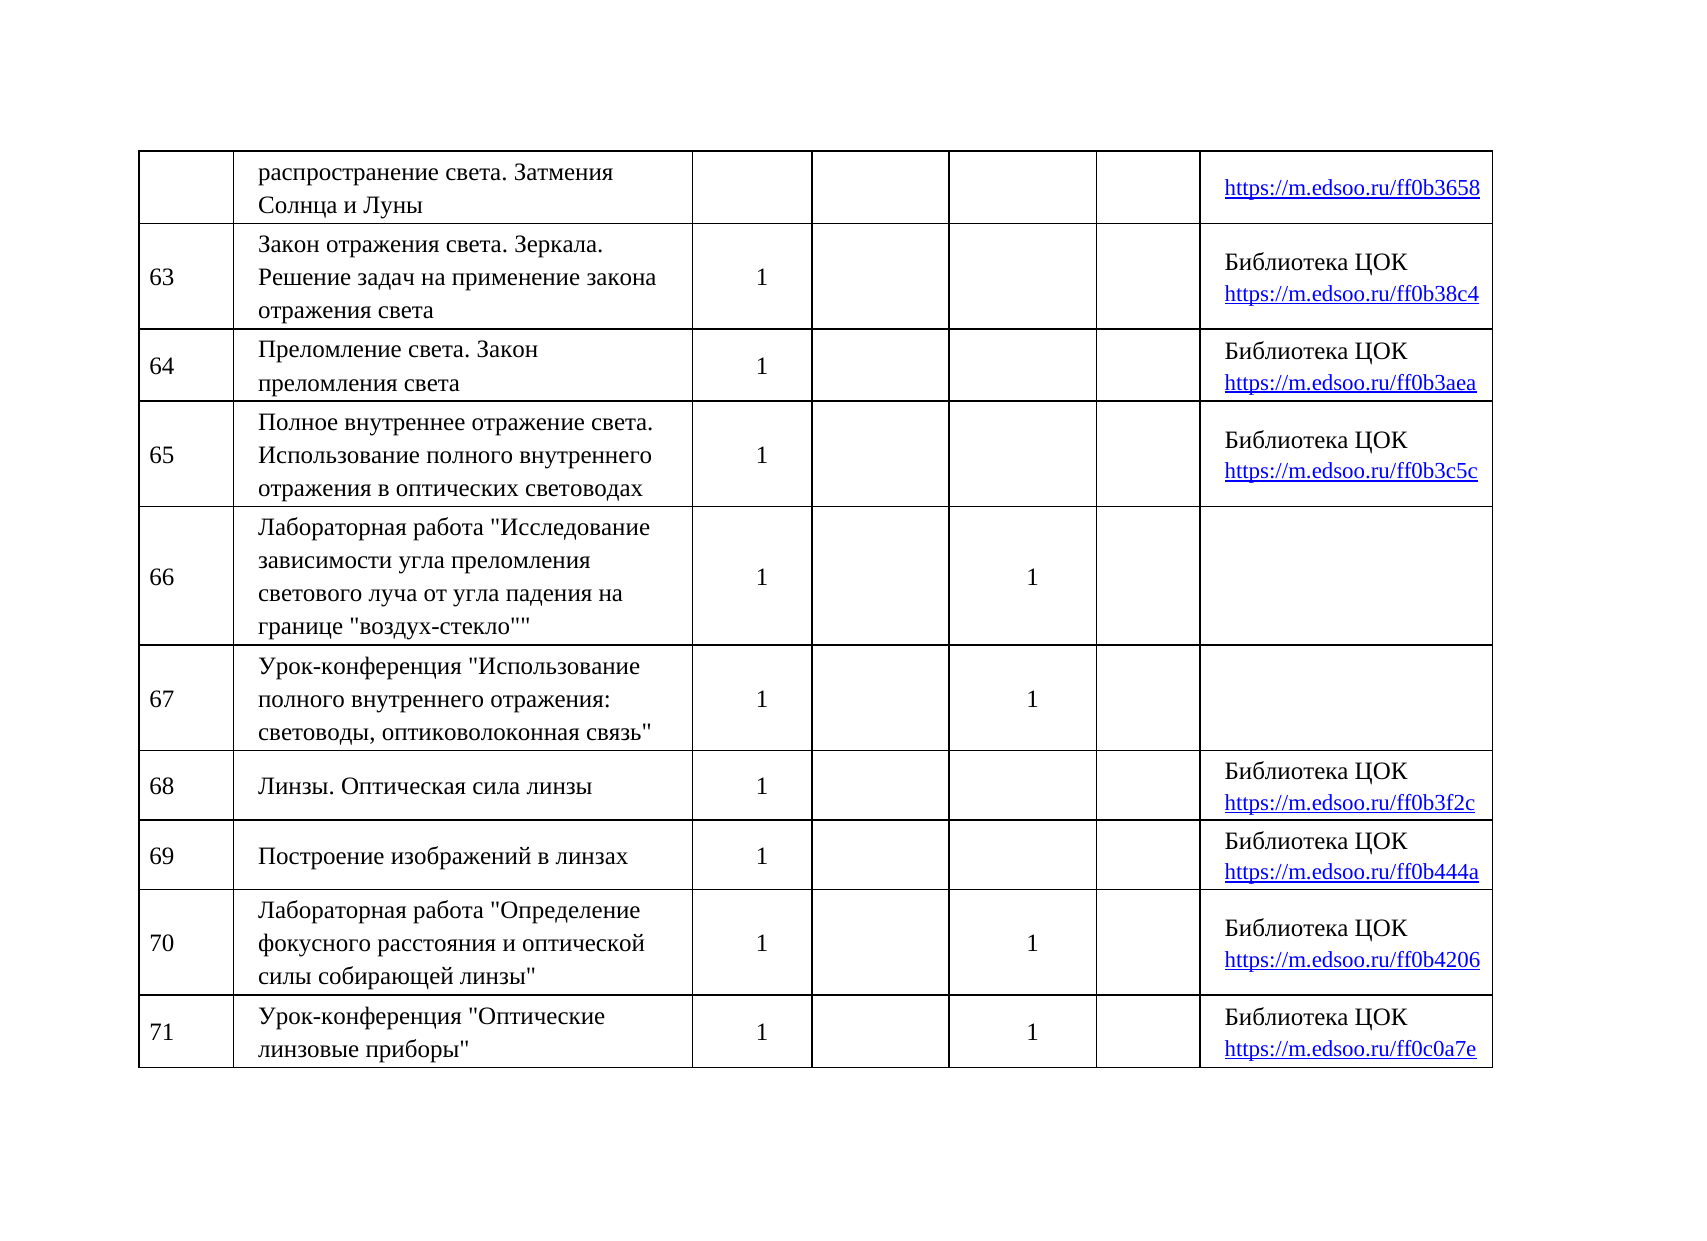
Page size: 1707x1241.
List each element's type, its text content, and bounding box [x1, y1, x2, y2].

table_cell [813, 330, 948, 400]
table_cell Преломление света. Закон преломления света [234, 330, 692, 400]
table_cell 1 [950, 996, 1096, 1066]
table_cell [813, 646, 948, 749]
table_cell 70 [140, 890, 233, 994]
table_cell 1 [693, 507, 811, 644]
table_cell [1097, 402, 1199, 506]
table_cell [1097, 330, 1199, 400]
table_cell [813, 751, 948, 819]
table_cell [234, 152, 692, 222]
table_cell [813, 224, 948, 328]
table_cell [950, 751, 1096, 819]
table_cell Линзы. Оптическая сила линзы [234, 751, 692, 819]
table_cell Закон отражения света. Зеркала. Решение задач на применение закона отражения света [234, 224, 692, 328]
table_cell Библиотека ЦОК https://m.edsoo.ru/ff0b444a [1201, 821, 1492, 889]
table_cell [950, 330, 1096, 400]
table_cell [1097, 646, 1199, 749]
table_cell 1 [693, 996, 811, 1066]
table_cell 1 [950, 507, 1096, 644]
table_cell 71 [140, 996, 233, 1066]
table_cell [813, 507, 948, 644]
table_cell [1201, 507, 1492, 644]
table_cell Лабораторная работа "Определение фокусного расстояния и оптической силы собирающей линзы" [234, 890, 692, 994]
table_cell 69 [140, 821, 233, 889]
table_cell 67 [140, 646, 233, 749]
table_cell 1 [693, 330, 811, 400]
table_cell Библиотека ЦОК https://m.edsoo.ru/ff0b4206 [1201, 890, 1492, 994]
table_cell [950, 152, 1096, 222]
table_cell 1 [950, 890, 1096, 994]
table_cell Библиотека ЦОК https://m.edsoo.ru/ff0b3aea [1201, 330, 1492, 400]
table_cell [950, 821, 1096, 889]
table_cell Библиотека ЦОК https://m.edsoo.ru/ff0b3c5c [1201, 402, 1492, 506]
table_cell 64 [140, 330, 233, 400]
table_cell 1 [693, 402, 811, 506]
table_cell [950, 224, 1096, 328]
table_cell [950, 402, 1096, 506]
table_cell [1097, 821, 1199, 889]
table_cell [1097, 507, 1199, 644]
table_cell Библиотека ЦОК https://m.edsoo.ru/ff0c0a7e [1201, 996, 1492, 1066]
table_cell [813, 402, 948, 506]
table_cell 1 [693, 152, 811, 222]
table_cell [1097, 996, 1199, 1066]
table_cell [813, 152, 948, 222]
table_cell 1 [693, 821, 811, 889]
table_cell 1 [693, 751, 811, 819]
table_cell 1 [693, 890, 811, 994]
table_cell [1097, 224, 1199, 328]
table_cell 65 [140, 402, 233, 506]
table_cell [1097, 751, 1199, 819]
table_cell 68 [140, 751, 233, 819]
table_cell [813, 890, 948, 994]
table_cell 66 [140, 507, 233, 644]
table_cell 1 [950, 646, 1096, 749]
table_cell 1 [693, 646, 811, 749]
table_cell [1201, 646, 1492, 749]
table_cell 63 [140, 224, 233, 328]
table_cell Библиотека ЦОК https://m.edsoo.ru/ff0b3f2c [1201, 751, 1492, 819]
table_cell Урок-конференция "Использование полного внутреннего отражения: световоды, оптиковолоконная связь" [234, 646, 692, 749]
table_cell 62 [140, 152, 233, 222]
table_cell [813, 821, 948, 889]
table_cell [1097, 890, 1199, 994]
table_cell Лабораторная работа "Исследование зависимости угла преломления светового луча от угла падения на границе "воздух-стекло"" [234, 507, 692, 644]
table_cell [813, 996, 948, 1066]
table_cell [1097, 152, 1199, 222]
table_cell 1 [693, 224, 811, 328]
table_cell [1201, 152, 1492, 222]
table_cell Полное внутреннее отражение света. Использование полного внутреннего отражения в оптических световодах [234, 402, 692, 506]
table_cell Библиотека ЦОК https://m.edsoo.ru/ff0b38c4 [1201, 224, 1492, 328]
table_cell Построение изображений в линзах [234, 821, 692, 889]
table_cell Урок-конференция "Оптические линзовые приборы" [234, 996, 692, 1066]
